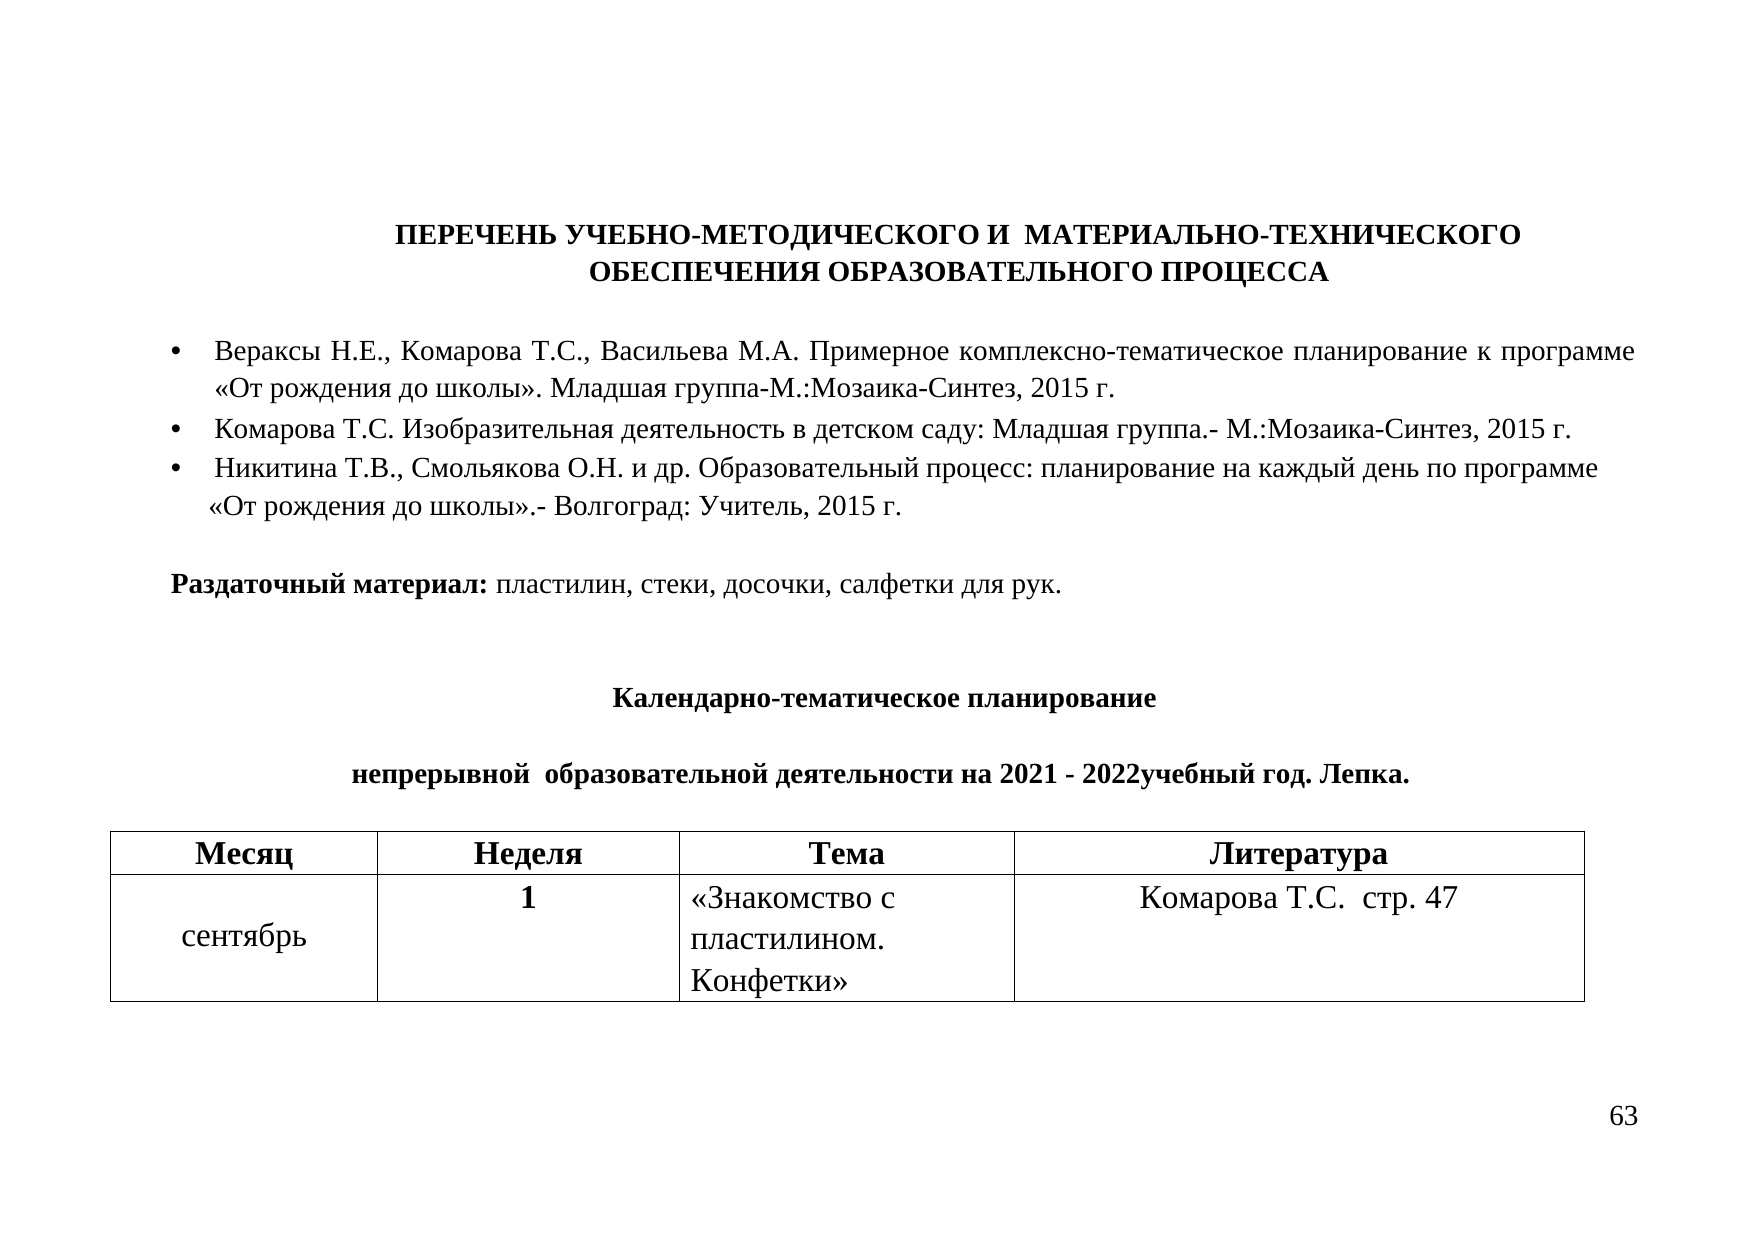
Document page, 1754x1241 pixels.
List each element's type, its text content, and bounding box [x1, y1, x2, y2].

subtitle Календарно-тематическое планирование [168, 680, 1601, 713]
table_cell 1 [378, 875, 679, 1001]
text непрерывной образовательной деятельности на 2021 - 2022учебный год. Лепка. [351, 756, 1638, 790]
table_header Литература [1015, 832, 1584, 874]
table_header Неделя [378, 832, 679, 874]
list Никитина Т.В., Смольякова О.Н. и др. Образовательный процесс: планирование на каждый день по программе [171, 450, 1636, 483]
subtitle ПЕРЕЧЕНЬ УЧЕБНО-МЕТОДИЧЕСКОГО И МАТЕРИАЛЬНО-ТЕХНИЧЕСКОГО ОБЕСПЕЧЕНИЯ ОБРАЗОВАТЕЛЬНОГО ПРОЦЕССА [279, 217, 1638, 288]
table_cell «Знакомство с пластилином. Конфетки» [680, 875, 1014, 1001]
list Комарова Т.С. Изобразительная деятельность в детском саду: Младшая группа.- М.:Мозаика-Синтез, 2015 г. [171, 411, 1636, 445]
table_cell сентябрь [111, 875, 377, 1001]
list Вераксы Н.Е., Комарова Т.С., Васильева М.А. Примерное комплексно-тематическое планирование к программе «От рождения до школы». Младшая группа-М.:Мозаика-Синтез, 2015 г. [171, 333, 1636, 404]
table_header Тема [680, 832, 1014, 874]
text Раздаточный материал: пластилин, стеки, досочки, салфетки для рук. [171, 566, 1636, 599]
table_cell Комарова Т.С. стр. 47 [1015, 875, 1584, 1001]
table_header Месяц [111, 832, 377, 874]
text «От рождения до школы».- Волгоград: Учитель, 2015 г. [208, 488, 1636, 522]
